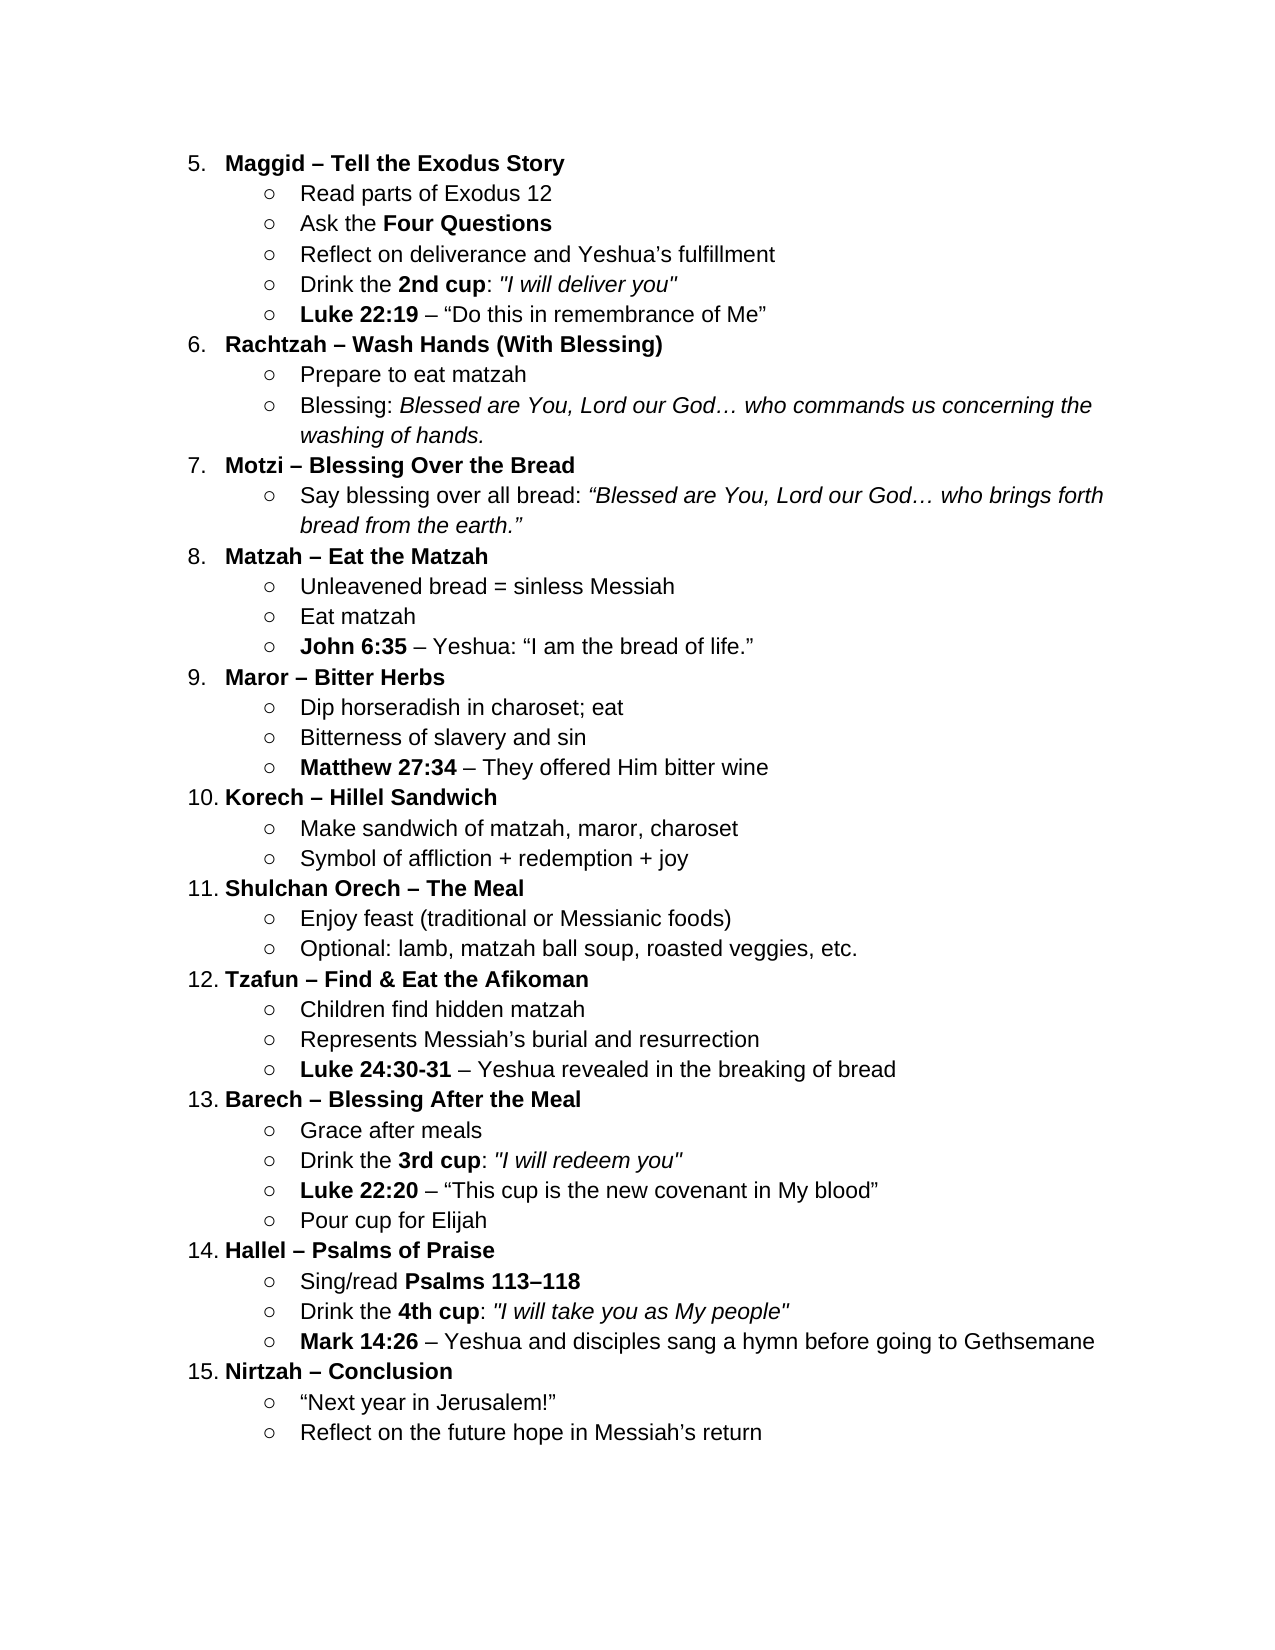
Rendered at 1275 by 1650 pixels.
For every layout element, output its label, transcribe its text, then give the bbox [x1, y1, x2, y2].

list Matzah – Eat the Matzah [187, 543, 1125, 569]
list Reflect on deliverance and Yeshua’s fulfillment [262, 241, 1125, 267]
list Represents Messiah’s burial and resurrection [262, 1026, 1125, 1052]
list Grace after meals [262, 1117, 1125, 1143]
list Bitterness of slavery and sin [262, 724, 1125, 750]
list Luke 24:30-31 – Yeshua revealed in the breaking of bread [262, 1056, 1125, 1083]
list Maror – Bitter Herbs [187, 663, 1125, 690]
list Nirtzah – Conclusion [187, 1358, 1125, 1385]
list Hallel – Psalms of Praise [187, 1237, 1125, 1264]
list Pour cup for Elijah [262, 1207, 1125, 1234]
list Symbol of affliction + redemption + joy [262, 845, 1125, 871]
list Maggid – Tell the Exodus Story [187, 150, 1125, 176]
list Korech – Hillel Sandwich [187, 784, 1125, 811]
list “Next year in Jerusalem!” [262, 1388, 1125, 1415]
list Prepare to eat matzah [262, 361, 1125, 388]
list Children find hidden matzah [262, 996, 1125, 1022]
list Enjoy feast (traditional or Messianic foods) [262, 905, 1125, 932]
list Rachtzah – Wash Hands (With Blessing) [187, 331, 1125, 358]
list Optional: lamb, matzah ball soup, roasted veggies, etc. [262, 935, 1125, 962]
list Matthew 27:34 – They offered Him bitter wine [262, 754, 1125, 781]
list Unleavened bread = sinless Messiah [262, 573, 1125, 599]
list Blessing: Blessed are You, Lord our God… who commands us concerning the washing of hands. [262, 392, 1125, 448]
list Sing/read Psalms 113–118 [262, 1268, 1125, 1294]
list Say blessing over all bread: “Blessed are You, Lord our God… who brings forth bread from the earth.” [262, 482, 1125, 539]
list John 6:35 – Yeshua: “I am the bread of life.” [262, 633, 1125, 660]
list Motzi – Blessing Over the Bread [187, 452, 1125, 478]
list Shulchan Orech – The Meal [187, 875, 1125, 901]
list Drink the 3rd cup: "I will redeem you" [262, 1147, 1125, 1173]
list Ask the Four Questions [262, 210, 1125, 237]
list Mark 14:26 – Yeshua and disciples sang a hymn before going to Gethsemane [262, 1328, 1125, 1354]
list Make sandwich of matzah, maror, charoset [262, 814, 1125, 841]
list Read parts of Exodus 12 [262, 180, 1125, 207]
list Luke 22:19 – “Do this in remembrance of Me” [262, 301, 1125, 327]
list Tzafun – Find & Eat the Afikoman [187, 966, 1125, 992]
list Barech – Blessing After the Meal [187, 1086, 1125, 1113]
list Eat matzah [262, 603, 1125, 629]
list Dip horseradish in charoset; eat [262, 694, 1125, 720]
list Drink the 2nd cup: "I will deliver you" [262, 271, 1125, 297]
list Drink the 4th cup: "I will take you as My people" [262, 1298, 1125, 1324]
list Reflect on the future hope in Messiah’s return [262, 1419, 1125, 1445]
list Luke 22:20 – “This cup is the new covenant in My blood” [262, 1177, 1125, 1203]
